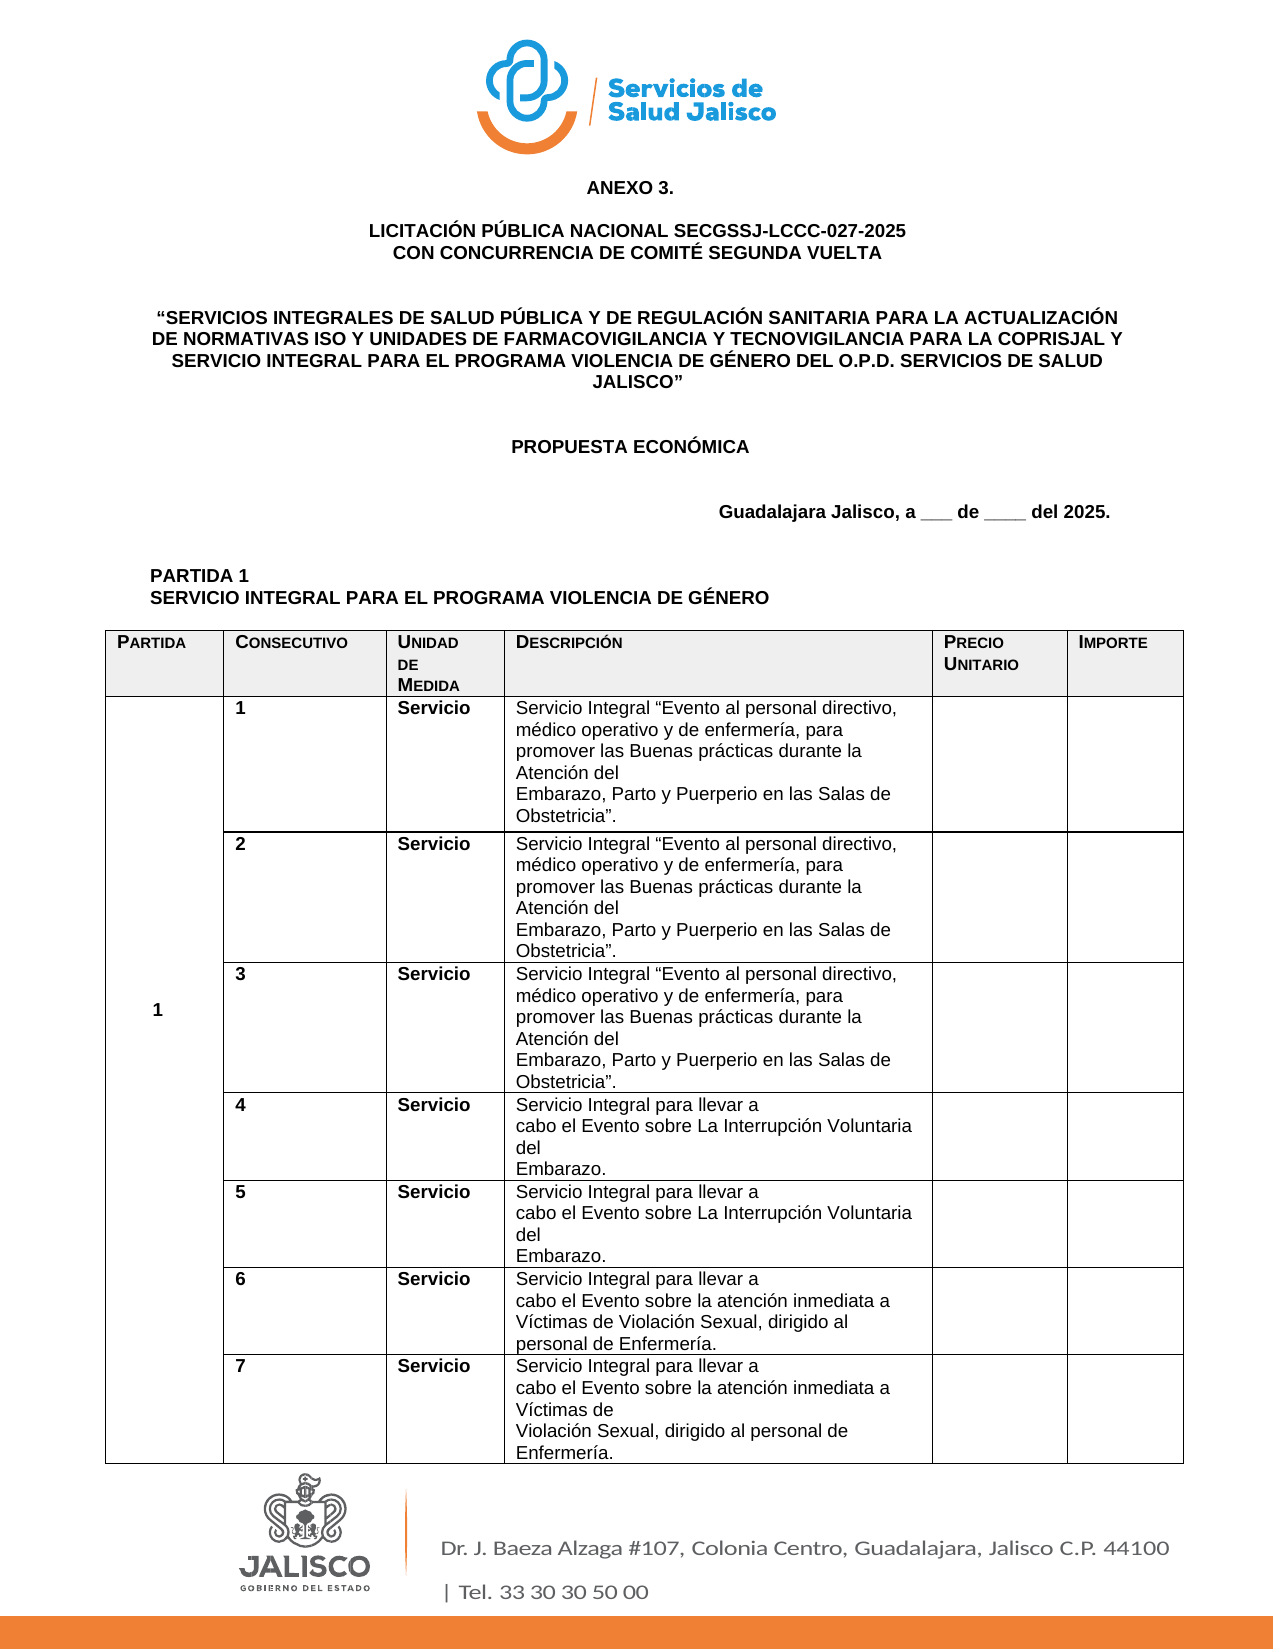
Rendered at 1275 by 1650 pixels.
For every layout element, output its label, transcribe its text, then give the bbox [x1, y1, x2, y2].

table_cell 1 [224, 697, 386, 831]
table_cell [1068, 1355, 1183, 1463]
table_header Consecutivo [224, 631, 386, 696]
table_cell Servicio Integral para llevar a cabo el Evento sobre la atención inmediata a Víctimas de Violación Sexual, dirigido al personal de Enfermería. [505, 1268, 932, 1354]
table_cell [933, 697, 1067, 831]
table_cell [933, 833, 1067, 962]
text CON CONCURRENCIA DE COMITÉ SEGUNDA VUELTA [150, 242, 1125, 263]
table_cell [1068, 1093, 1183, 1179]
table_cell Servicio [387, 1093, 504, 1179]
text ANEXO 3. [150, 177, 1110, 199]
table_cell Servicio [387, 1355, 504, 1463]
table_cell 6 [224, 1268, 386, 1354]
table_header Partida [106, 631, 223, 696]
table_header Unidad de Medida [387, 631, 504, 696]
table_cell 1 [106, 697, 223, 1463]
table_cell [1068, 963, 1183, 1092]
table_cell [933, 1268, 1067, 1354]
table_cell 5 [224, 1181, 386, 1267]
table_cell Servicio Integral “Evento al personal directivo, médico operativo y de enfermería, para promover las Buenas prácticas durante la Atención del Embarazo, Parto y Puerperio en las Salas de Obstetricia”. [505, 833, 932, 962]
table_cell [1068, 833, 1183, 962]
table_cell [1068, 1181, 1183, 1267]
table_cell 3 [224, 963, 386, 1092]
table_cell [933, 1181, 1067, 1267]
table_cell [933, 1355, 1067, 1463]
table_cell Servicio [387, 833, 504, 962]
table_cell Servicio [387, 963, 504, 1092]
text SERVICIO INTEGRAL PARA EL PROGRAMA VIOLENCIA DE GÉNERO [150, 587, 1110, 608]
table_cell [1068, 697, 1183, 831]
text Guadalajara Jalisco, a ___ de ____ del 2025. [150, 501, 1110, 522]
table_cell [933, 1093, 1067, 1179]
table_cell Servicio [387, 1181, 504, 1267]
text PARTIDA 1 [150, 565, 1110, 587]
table_cell 2 [224, 833, 386, 962]
table_cell Servicio Integral “Evento al personal directivo, médico operativo y de enfermería, para promover las Buenas prácticas durante la Atención del Embarazo, Parto y Puerperio en las Salas de Obstetricia”. [505, 697, 932, 831]
table_cell [1068, 1268, 1183, 1354]
table_header Importe [1068, 631, 1183, 696]
table_cell Servicio [387, 1268, 504, 1354]
table_cell Servicio Integral para llevar a cabo el Evento sobre La Interrupción Voluntaria del Embarazo. [505, 1093, 932, 1179]
table_cell Servicio [387, 697, 504, 831]
table_cell Servicio Integral para llevar a cabo el Evento sobre La Interrupción Voluntaria del Embarazo. [505, 1181, 932, 1267]
text PROPUESTA ECONÓMICA [150, 436, 1110, 457]
table_header Descripción [505, 631, 932, 696]
text LICITACIÓN PÚBLICA NACIONAL SECGSSJ-LCCC-027-2025 [150, 220, 1125, 242]
table_cell Servicio Integral para llevar a cabo el Evento sobre la atención inmediata a Víctimas de Violación Sexual, dirigido al personal de Enfermería. [505, 1355, 932, 1463]
table_header Precio Unitario [933, 631, 1067, 696]
text “SERVICIOS INTEGRALES DE SALUD PÚBLICA Y DE REGULACIÓN SANITARIA PARA LA ACTUALIZACIÓN DE NORMATIVAS ISO Y UNIDADES DE FARMACOVIGILANCIA Y TECNOVIGILANCIA PARA LA COPRISJAL Y SERVICIO INTEGRAL PARA EL PROGRAMA VIOLENCIA DE GÉNERO DEL O.P.D. SERVICIOS DE SALUD JALISCO” [150, 307, 1125, 393]
table_cell 4 [224, 1093, 386, 1179]
table_cell [933, 963, 1067, 1092]
table_cell 7 [224, 1355, 386, 1463]
table_cell Servicio Integral “Evento al personal directivo, médico operativo y de enfermería, para promover las Buenas prácticas durante la Atención del Embarazo, Parto y Puerperio en las Salas de Obstetricia”. [505, 963, 932, 1092]
